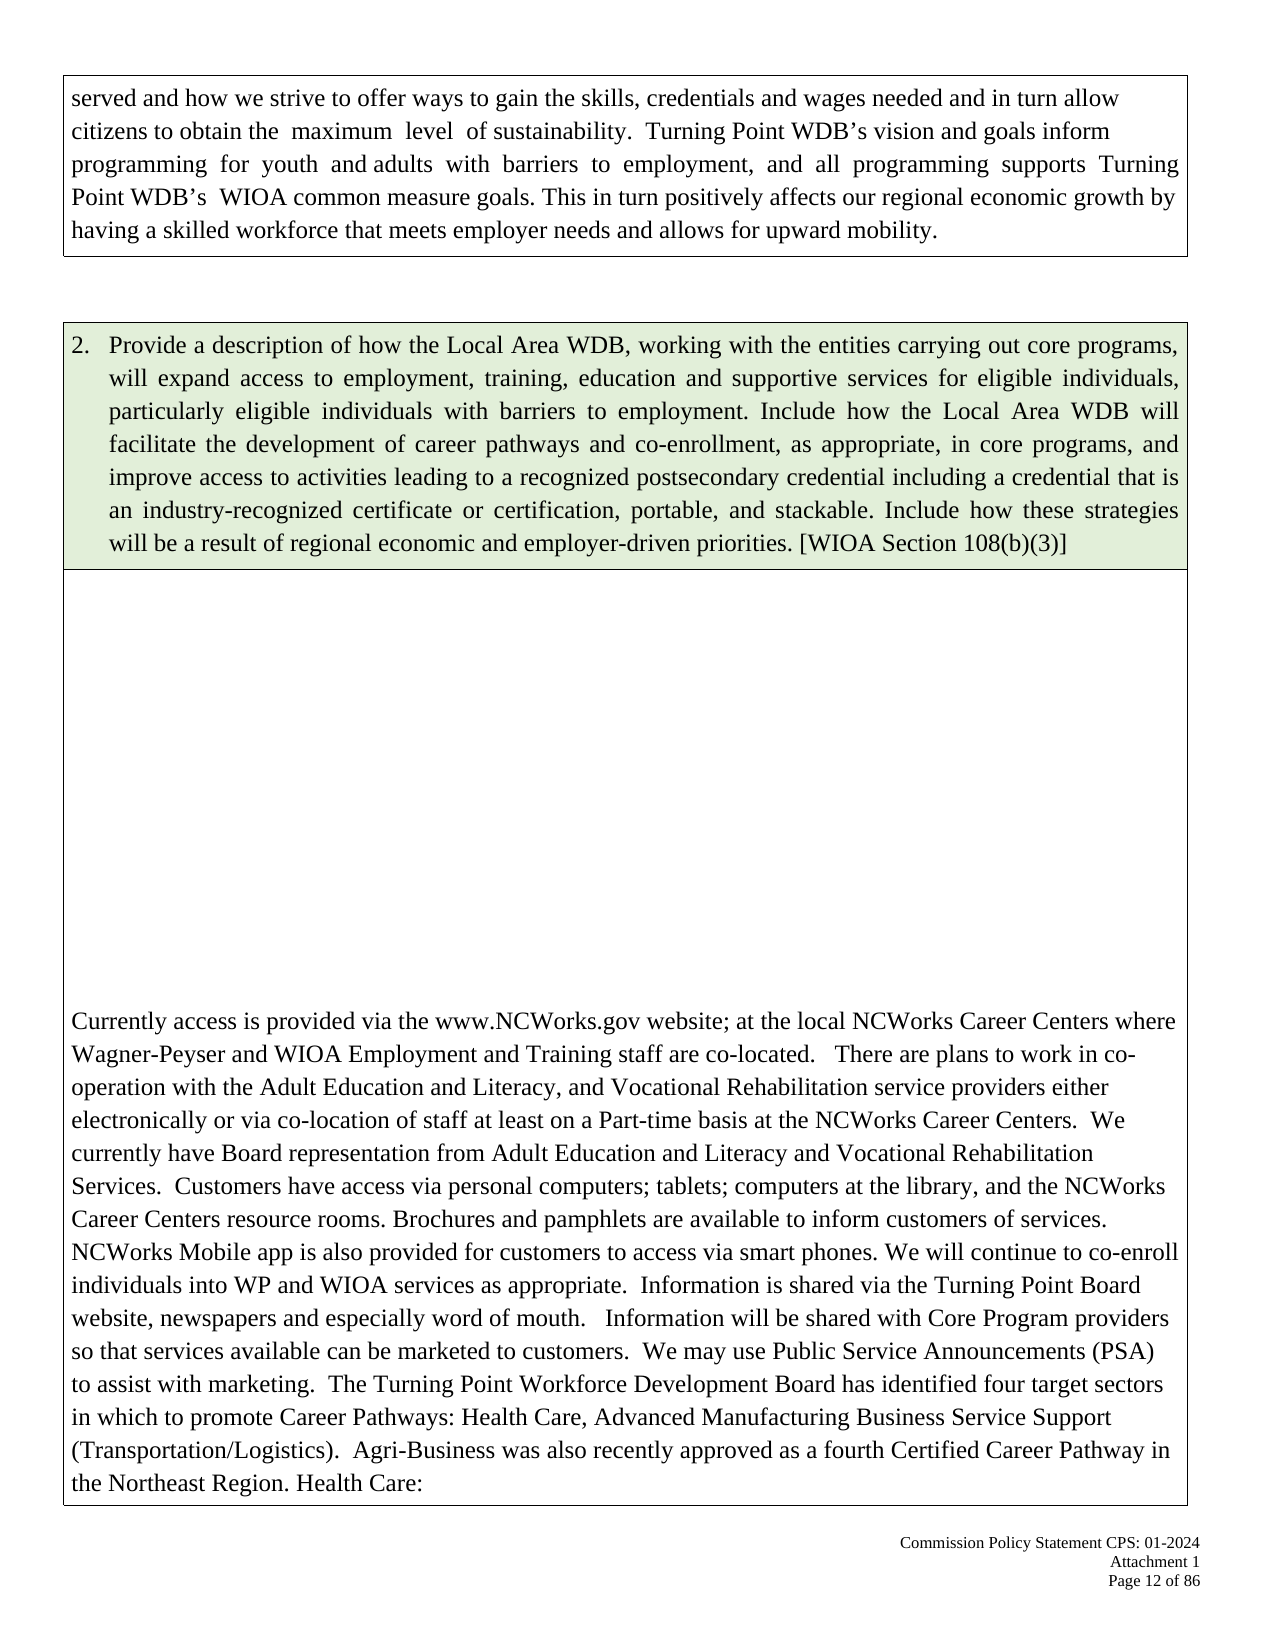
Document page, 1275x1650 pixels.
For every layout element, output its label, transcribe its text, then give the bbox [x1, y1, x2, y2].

table_cell [64, 76, 1187, 256]
table_header Provide a description of how the Local Area WDB, working with the entities carrying out core programs, will expand access to employment, training, education and supportive services for eligible individuals, particularly eligible individuals with barriers to employment. Include how the Local Area WDB will facilitate the development of career pathways and co-enrollment, as appropriate, in core programs, and improve access to activities leading to a recognized postsecondary credential including a credential that is an industry-recognized certificate or certification, portable, and stackable. Include how these strategies will be a result of regional economic and employer-driven priorities. [WIOA Section 108(b)(3)] [64, 323, 1187, 569]
